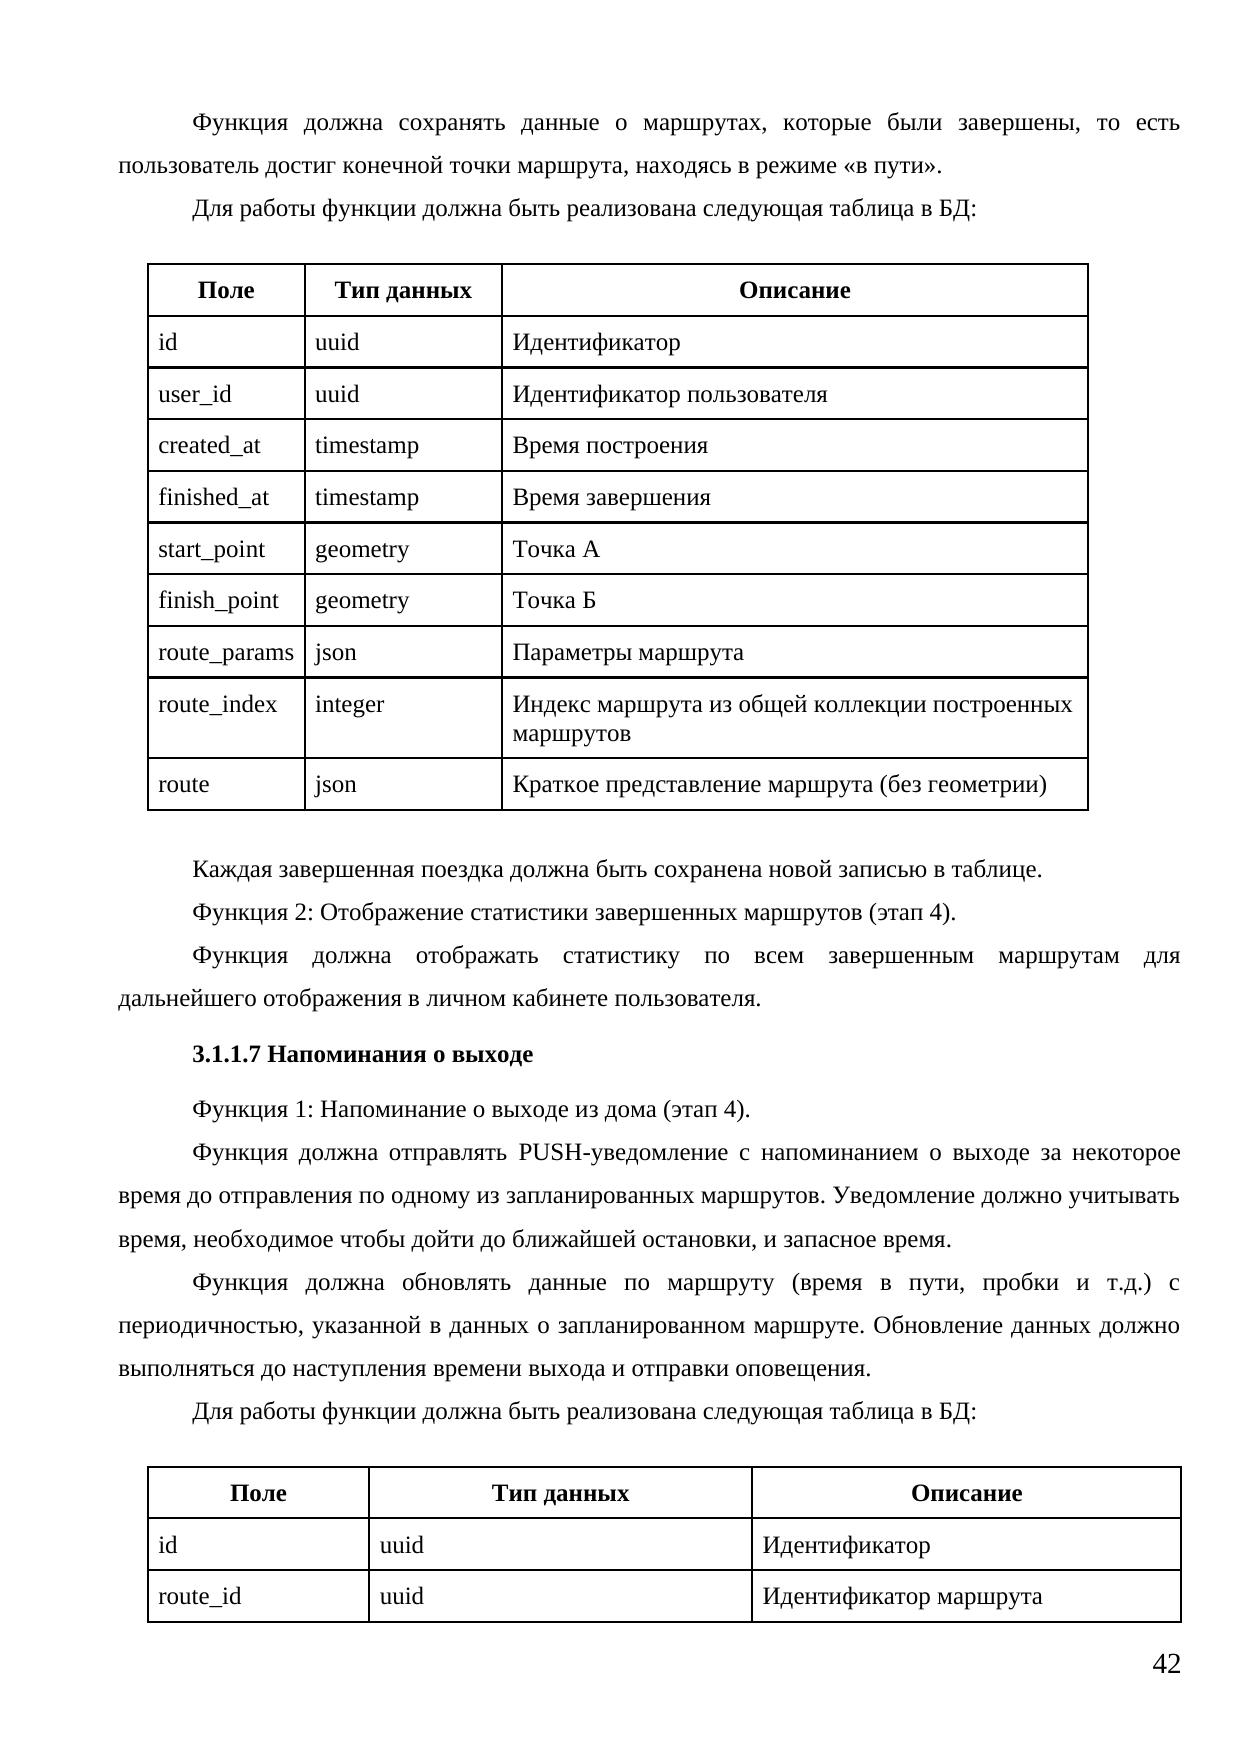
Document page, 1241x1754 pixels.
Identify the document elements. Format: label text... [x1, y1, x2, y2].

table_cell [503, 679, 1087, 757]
text Функция 1: Напоминание о выходе из дома (этап 4). [118, 1094, 1181, 1123]
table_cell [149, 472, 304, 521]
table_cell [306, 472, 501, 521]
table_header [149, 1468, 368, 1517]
text Функция должна сохранять данные о маршрутах, которые были завершены, то есть пользователь достиг конечной точки маршрута, находясь в режиме «в пути». [118, 107, 1181, 179]
text Каждая завершенная поездка должна быть сохранена новой записью в таблице. [118, 854, 1181, 882]
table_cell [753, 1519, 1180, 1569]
text Для работы функции должна быть реализована следующая таблица в БД: [118, 193, 1181, 222]
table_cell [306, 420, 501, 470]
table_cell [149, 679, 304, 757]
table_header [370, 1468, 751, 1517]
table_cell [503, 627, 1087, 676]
text Функция должна отправлять PUSH-уведомление с напоминанием о выходе за некоторое время до отправления по одному из запланированных маршрутов. Уведомление должно учитывать время, необходимое чтобы дойти до ближайшей остановки, и запасное время. [118, 1137, 1181, 1252]
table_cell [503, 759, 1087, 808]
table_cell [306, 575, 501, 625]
text Напоминания о выходе [118, 1039, 1181, 1067]
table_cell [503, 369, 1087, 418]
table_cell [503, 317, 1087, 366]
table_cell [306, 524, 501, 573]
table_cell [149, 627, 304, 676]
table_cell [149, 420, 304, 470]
text Функция должна обновлять данные по маршруту (время в пути, пробки и т.д.) с периодичностью, указанной в данных о запланированном маршруте. Обновление данных должно выполняться до наступления времени выхода и отправки оповещения. [118, 1267, 1181, 1382]
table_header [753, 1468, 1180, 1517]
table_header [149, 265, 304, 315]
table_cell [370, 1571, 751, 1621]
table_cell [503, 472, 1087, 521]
text Для работы функции должна быть реализована следующая таблица в БД: [118, 1396, 1181, 1425]
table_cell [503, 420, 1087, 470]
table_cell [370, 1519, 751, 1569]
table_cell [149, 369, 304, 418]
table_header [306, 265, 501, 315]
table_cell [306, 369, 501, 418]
text Функция 2: Отображение статистики завершенных маршрутов (этап 4). [118, 897, 1181, 926]
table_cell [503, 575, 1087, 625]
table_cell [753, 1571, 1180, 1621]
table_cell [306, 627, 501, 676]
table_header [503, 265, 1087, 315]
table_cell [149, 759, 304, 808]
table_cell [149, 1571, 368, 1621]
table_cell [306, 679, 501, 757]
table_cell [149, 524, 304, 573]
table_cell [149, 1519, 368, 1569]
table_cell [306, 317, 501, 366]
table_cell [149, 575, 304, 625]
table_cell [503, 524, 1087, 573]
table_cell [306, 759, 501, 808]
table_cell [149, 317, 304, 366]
text Функция должна отображать статистику по всем завершенным маршрутам для дальнейшего отображения в личном кабинете пользователя. [118, 940, 1181, 1012]
